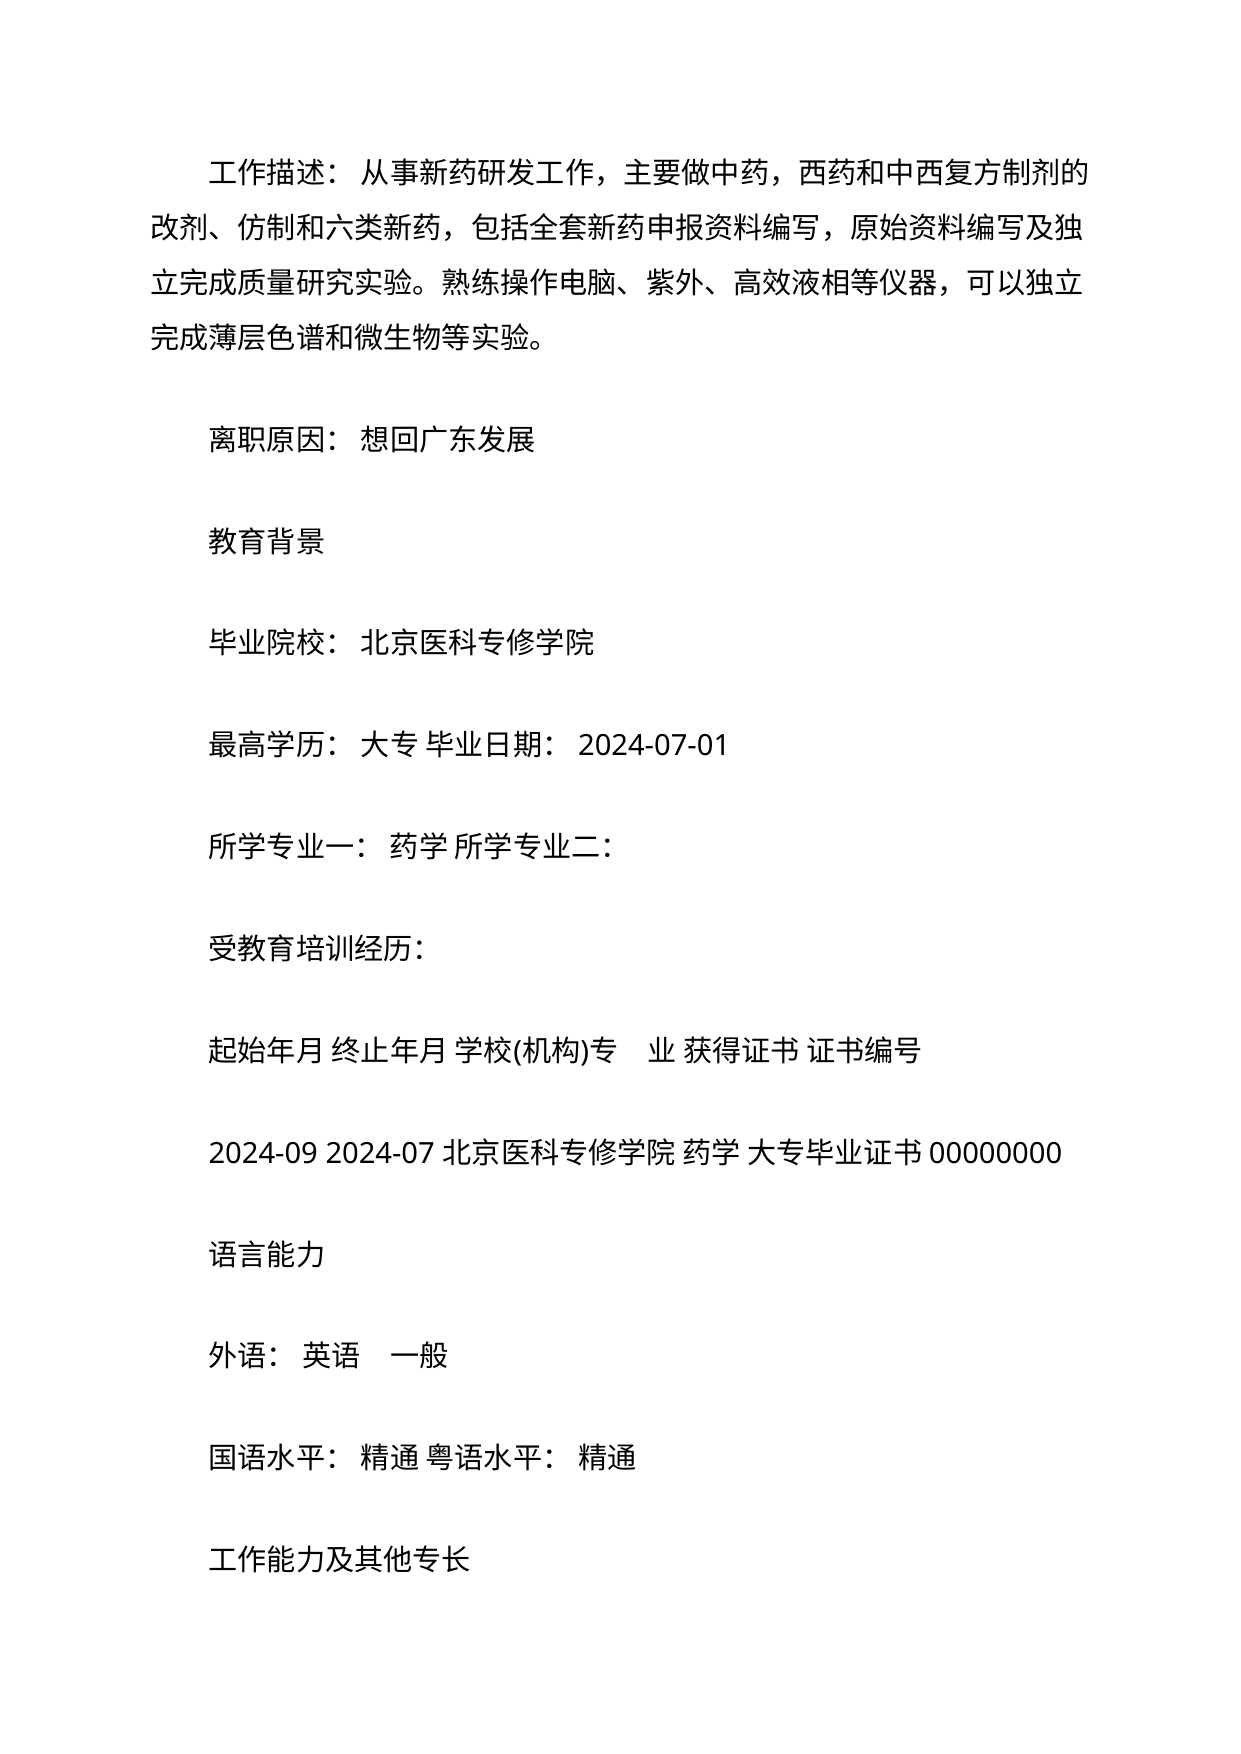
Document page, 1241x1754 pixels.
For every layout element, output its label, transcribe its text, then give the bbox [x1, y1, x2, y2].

text 毕业院校： 北京医科专修学院 [150, 620, 1090, 662]
text 起始年月 终止年月 学校(机构)专 业 获得证书 证书编号 [150, 1027, 1090, 1070]
text 教育背景 [150, 518, 1090, 561]
text 语言能力 [150, 1231, 1090, 1273]
text 受教育培训经历： [150, 926, 1090, 968]
text 离职原因： 想回广东发展 [150, 416, 1090, 459]
text 工作能力及其他专长 [150, 1537, 1090, 1579]
text 最高学历： 大专 毕业日期： 2024-07-01 [150, 722, 1090, 764]
text 外语： 英语 一般 [150, 1333, 1090, 1375]
text 工作描述： 从事新药研发工作，主要做中药，西药和中西复方制剂的改剂、仿制和六类新药，包括全套新药申报资料编写，原始资料编写及独立完成质量研究实验。熟练操作电脑、紫外、高效液相等仪器，可以独立完成薄层色谱和微生物等实验。 [150, 150, 1090, 357]
text 国语水平： 精通 粤语水平： 精通 [150, 1435, 1090, 1477]
text 2024-09 2024-07 北京医科专修学院 药学 大专毕业证书 00000000 [150, 1129, 1090, 1172]
text 所学专业一： 药学 所学专业二： [150, 824, 1090, 866]
